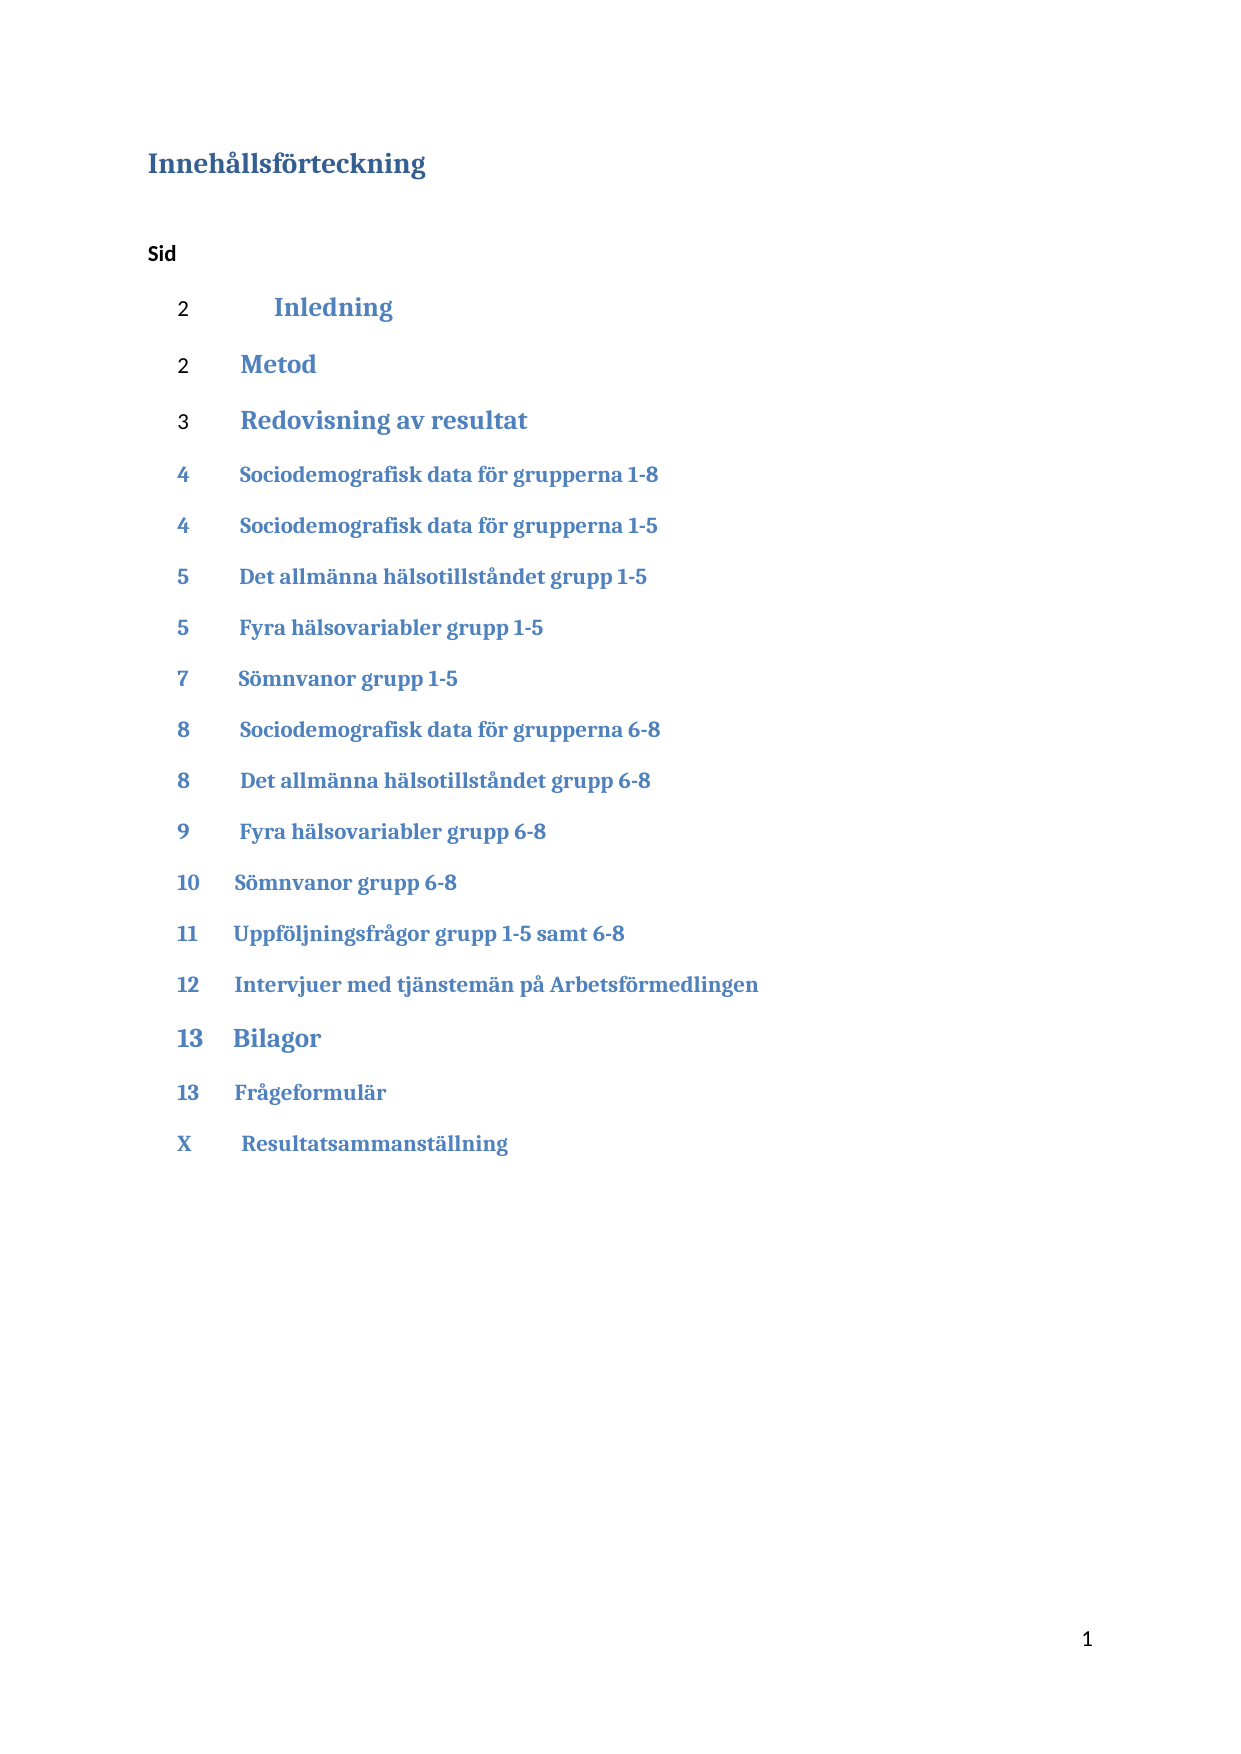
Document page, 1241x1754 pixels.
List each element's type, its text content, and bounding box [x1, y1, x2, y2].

text Sid [148, 239, 1093, 267]
subtitle 13 Frågeformulär [177, 1080, 1098, 1106]
subtitle 8 Sociodemografisk data för grupperna 6-8 [177, 717, 1098, 743]
text 3 Redovisning av resultat [177, 405, 1098, 436]
text 2 Metod [177, 349, 1098, 380]
subtitle 4 Sociodemografisk data för grupperna 1-5 [177, 513, 1098, 539]
subtitle X Resultatsammanställning [177, 1131, 1098, 1157]
subtitle 12 Intervjuer med tjänstemän på Arbetsförmedlingen [177, 972, 1098, 999]
subtitle 4 Sociodemografisk data för grupperna 1-8 [177, 462, 1098, 488]
subtitle 5 Det allmänna hälsotillståndet grupp 1-5 [177, 564, 1098, 590]
text 2 Inledning [177, 292, 1098, 323]
subtitle 7 Sömnvanor grupp 1-5 [177, 666, 1098, 692]
subtitle 10 Sömnvanor grupp 6-8 [177, 870, 1098, 897]
subtitle 11 Uppföljningsfrågor grupp 1-5 samt 6-8 [177, 921, 1098, 948]
subtitle 8 Det allmänna hälsotillståndet grupp 6-8 [177, 768, 1098, 794]
subtitle 9 Fyra hälsovariabler grupp 6-8 [177, 819, 1098, 846]
subtitle 5 Fyra hälsovariabler grupp 1-5 [177, 615, 1098, 641]
subtitle 13 Bilagor [177, 1023, 1098, 1054]
subtitle Innehållsförteckning [148, 148, 1093, 181]
